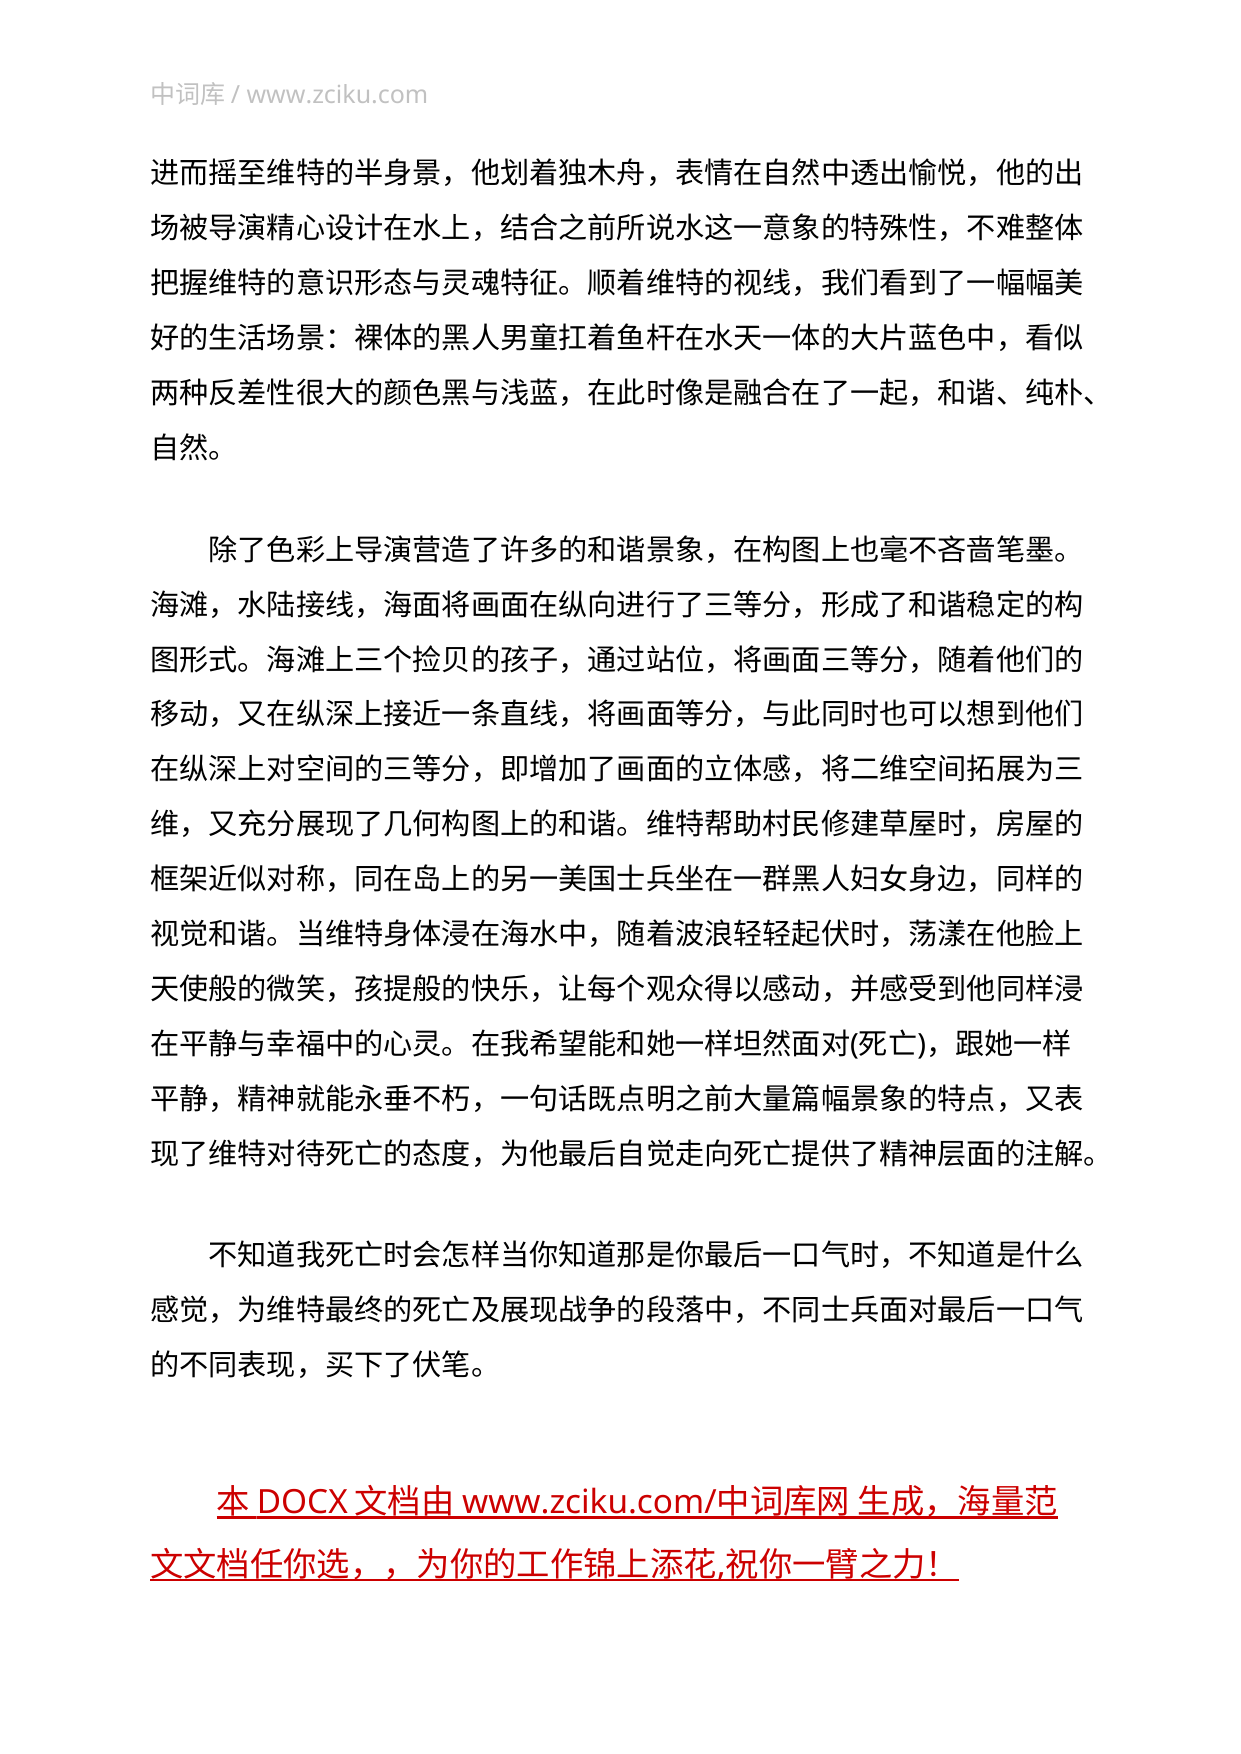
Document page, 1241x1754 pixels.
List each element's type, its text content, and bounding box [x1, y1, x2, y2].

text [150, 150, 1090, 467]
text 除了色彩上导演营造了许多的和谐景象，在构图上也毫不吝啬笔墨。海滩，水陆接线，海面将画面在纵向进行了三等分，形成了和谐稳定的构图形式。海滩上三个捡贝的孩子，通过站位，将画面三等分，随着他们的移动，又在纵深上接近一条直线，将画面等分，与此同时也可以想到他们在纵深上对空间的三等分，即增加了画面的立体感，将二维空间拓展为三维，又充分展现了几何构图上的和谐。维特帮助村民修建草屋时，房屋的框架近似对称，同在岛上的另一美国士兵坐在一群黑人妇女身边，同样的视觉和谐。当维特身体浸在海水中，随着波浪轻轻起伏时，荡漾在他脸上天使般的微笑，孩提般的快乐，让每个观众得以感动，并感受到他同样浸在平静与幸福中的心灵。在我希望能和她一样坦然面对(死亡)，跟她一样平静，精神就能永垂不朽，一句话既点明之前大量篇幅景象的特点，又表现了维特对待死亡的态度，为他最后自觉走向死亡提供了精神层面的注解。 [150, 526, 1090, 1172]
text 不知道我死亡时会怎样当你知道那是你最后一口气时，不知道是什么感觉，为维特最终的死亡及展现战争的段落中，不同士兵面对最后一口气的不同表现，买下了伏笔。 [150, 1232, 1090, 1384]
text 本DOCX文档由 www.zciku.com/中词库网 生成，海量范文文档任你选，，为你的工作锦上添花,祝你一臂之力！ [150, 1475, 1090, 1586]
